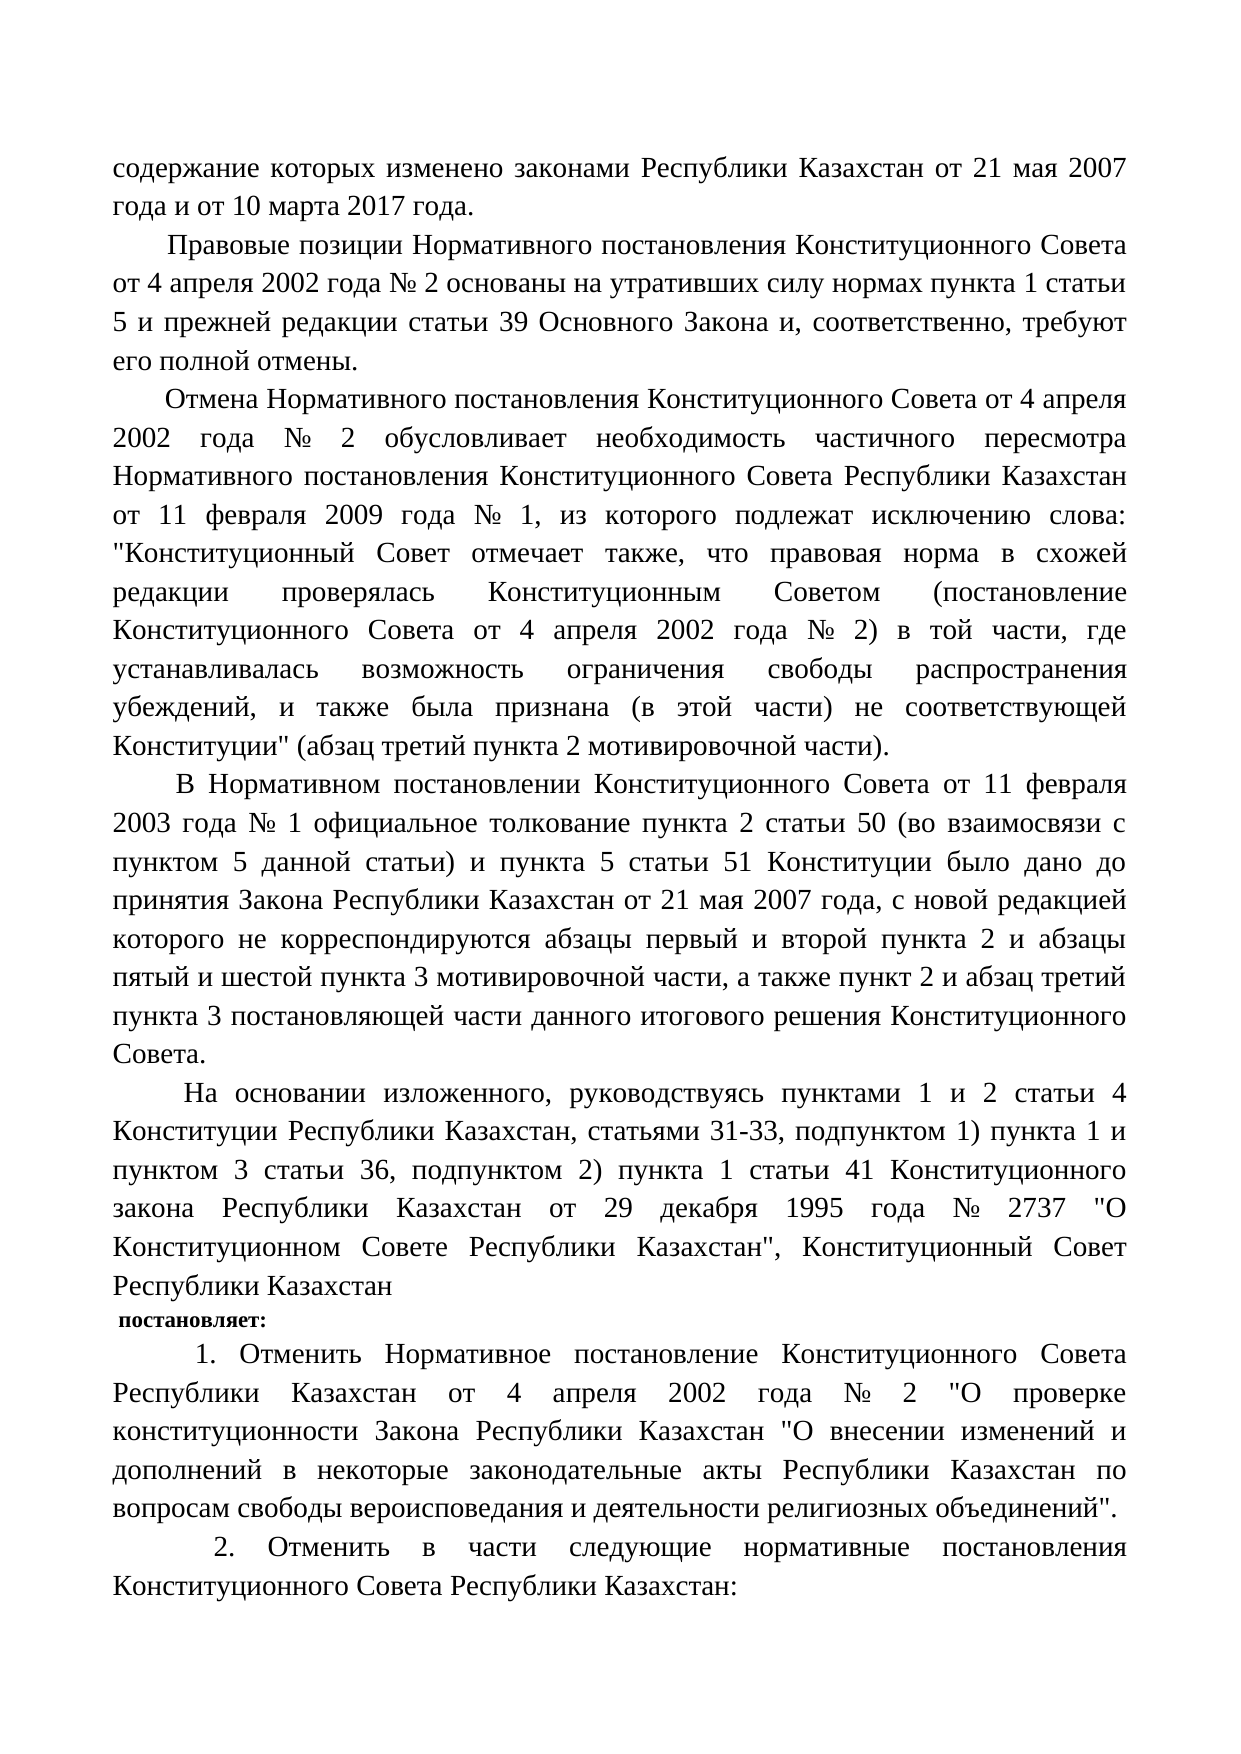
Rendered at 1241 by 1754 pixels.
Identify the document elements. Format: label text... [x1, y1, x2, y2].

text На основании изложенного, руководствуясь пунктами 1 и 2 статьи 4 Конституции Республики Казахстан, статьями 31-33, подпунктом 1) пункта 1 и пунктом 3 статьи 36, подпунктом 2) пункта 1 статьи 41 Конституционного закона Республики Казахстан от 29 декабря 1995 года № 2737 "О Конституционном Совете Республики Казахстан", Конституционный Совет Республики Казахстан [112, 1075, 1128, 1301]
text 1. Отменить Нормативное постановление Конституционного Совета Республики Казахстан от 4 апреля 2002 года № 2 "О проверке конституционности Закона Республики Казахстан "О внесении изменений и дополнений в некоторые законодательные акты Республики Казахстан по вопросам свободы вероисповедания и деятельности религиозных объединений". [112, 1336, 1128, 1524]
text Отмена Нормативного постановления Конституционного Совета от 4 апреля 2002 года № 2 обусловливает необходимость частичного пересмотра Нормативного постановления Конституционного Совета Республики Казахстан от 11 февраля 2009 года № 1, из которого подлежат исключению слова: "Конституционный Совет отмечает также, что правовая норма в схожей редакции проверялась Конституционным Советом (постановление Конституционного Совета от 4 апреля 2002 года № 2) в той части, где устанавливалась возможность ограничения свободы распространения убеждений, и также была признана (в этой части) не соответствующей Конституции" (абзац третий пункта 2 мотивировочной части). [112, 381, 1128, 762]
text 2. Отменить в части следующие нормативные постановления Конституционного Совета Республики Казахстан: [112, 1529, 1128, 1601]
text В Нормативном постановлении Конституционного Совета от 11 февраля 2003 года № 1 официальное толкование пункта 2 статьи 50 (во взаимосвязи с пунктом 5 данной статьи) и пункта 5 статьи 51 Конституции было дано до принятия Закона Республики Казахстан от 21 мая 2007 года, с новой редакцией которого не корреспондируются абзацы первый и второй пункта 2 и абзацы пятый и шестой пункта 3 мотивировочной части, а также пункт 2 и абзац третий пункта 3 постановляющей части данного итогового решения Конституционного Совета. [112, 767, 1128, 1070]
text постановляет: [112, 1306, 1128, 1333]
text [112, 150, 1128, 222]
text Правовые позиции Нормативного постановления Конституционного Совета от 4 апреля 2002 года № 2 основаны на утративших силу нормах пункта 1 статьи 5 и прежней редакции статьи 39 Основного Закона и, соответственно, требуют его полной отмены. [112, 227, 1128, 376]
